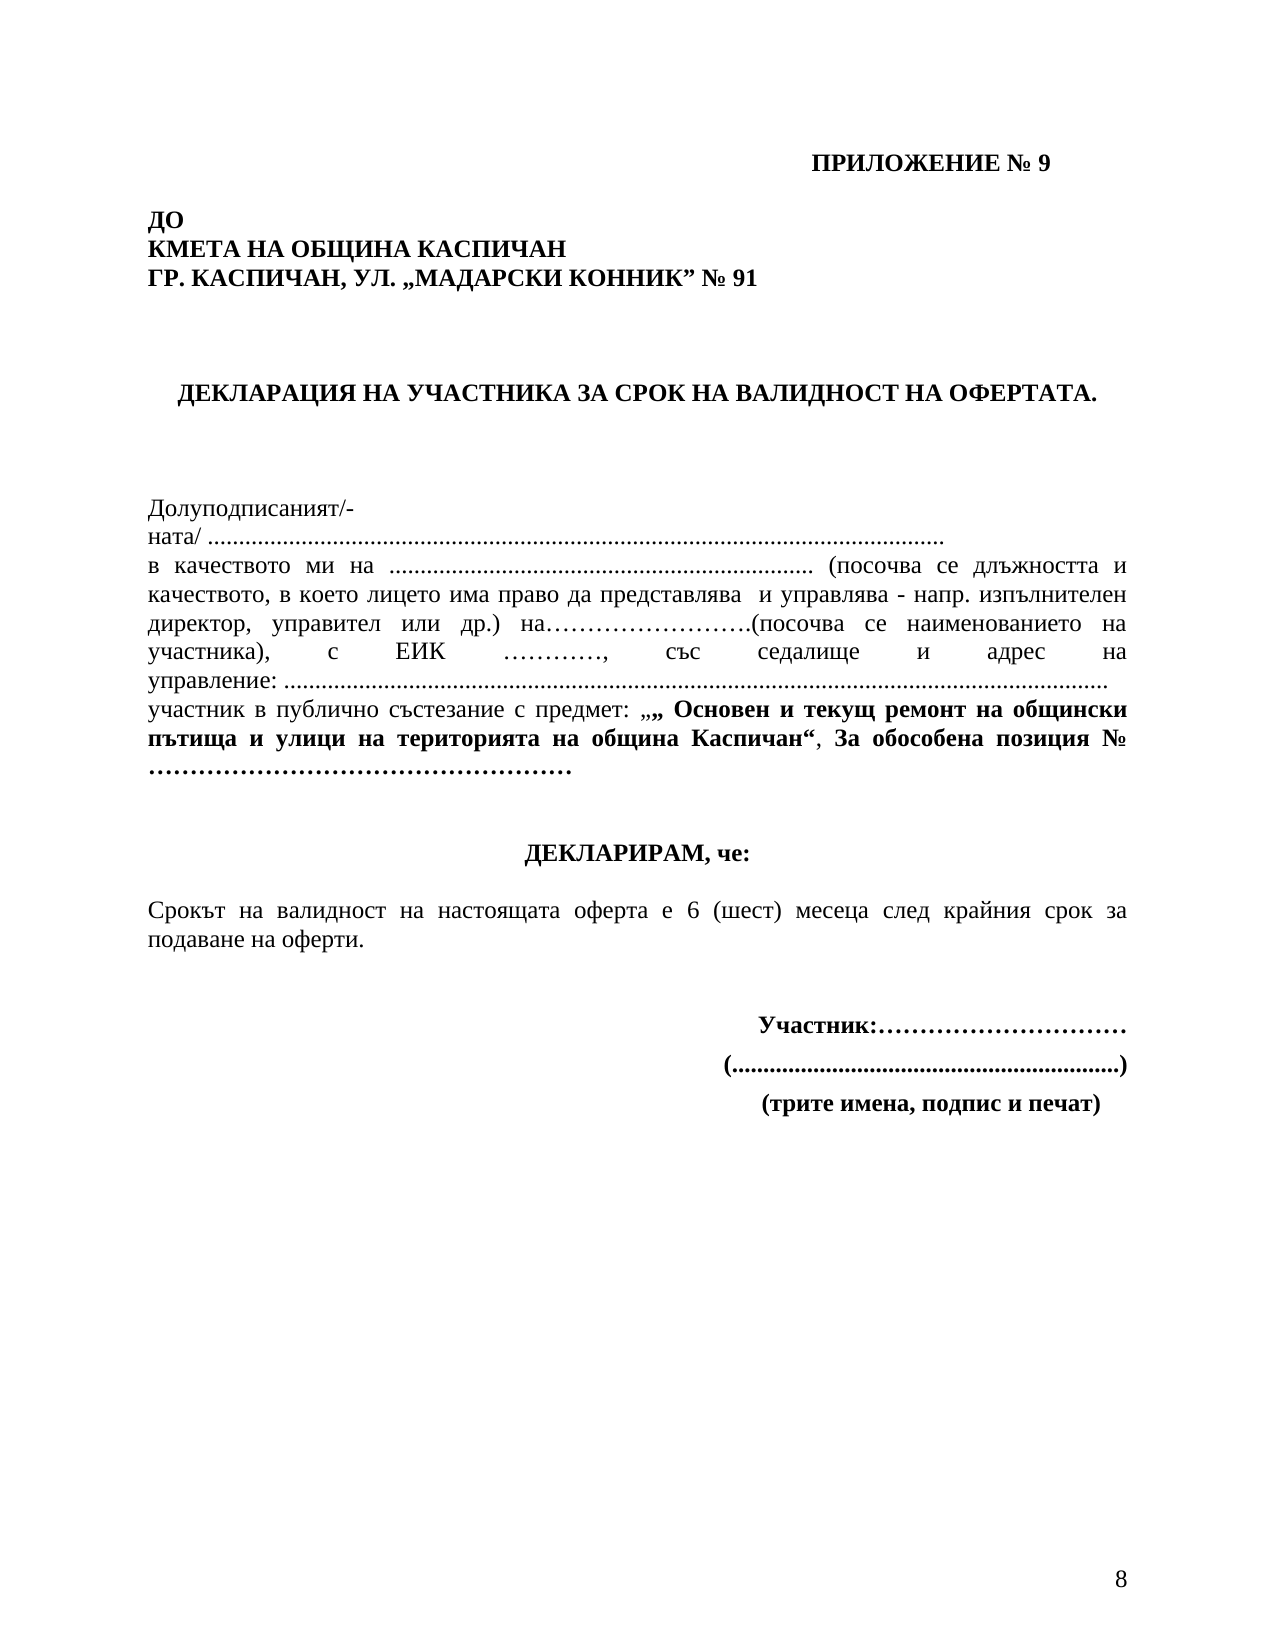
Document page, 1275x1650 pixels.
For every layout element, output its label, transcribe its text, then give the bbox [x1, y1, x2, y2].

text (..............................................................) [148, 1049, 1127, 1078]
text Долуподписаният/-ната/ ...................................................................................................................... [148, 493, 1127, 550]
text ДЕКЛАРИРАМ, че: [148, 838, 1127, 866]
text ДЕКЛАРАЦИЯ НА УЧАСТНИКА ЗА СРОК НА ВАЛИДНОСТ НА ОФЕРТАТА. [148, 378, 1127, 406]
text ГР. КАСПИЧАН, УЛ. „МАДАРСКИ КОННИК” № 91 [148, 263, 1127, 291]
text в качеството ми на .................................................................... (посочва се длъжността и качеството, в което лицето има право да представлява и управлява - напр. изпълнителен директор, управител или др.) на…………………….(посочва се наименованието на участника), с ЕИК …………, със седалище и адрес на управление: .................................................................................................................................... [148, 550, 1127, 694]
text (трите имена, подпис и печат) [148, 1088, 1127, 1116]
text КМЕТА НА ОБЩИНА КАСПИЧАН [148, 234, 1127, 263]
text Участник:………………………… [148, 1010, 1127, 1039]
text Срокът на валидност на настоящата оферта е 6 (шест) месеца след крайния срок за подаване на оферти. [148, 895, 1127, 953]
text ДО [148, 205, 1127, 234]
text ПРИЛОЖЕНИЕ № 9 [738, 148, 1127, 176]
text участник в публично състезание с предмет: „„ Oсновен и текущ ремонт на общински пътища и улици на територията на община Каспичан“, За обособена позиция №…………………………………………… [148, 694, 1127, 780]
